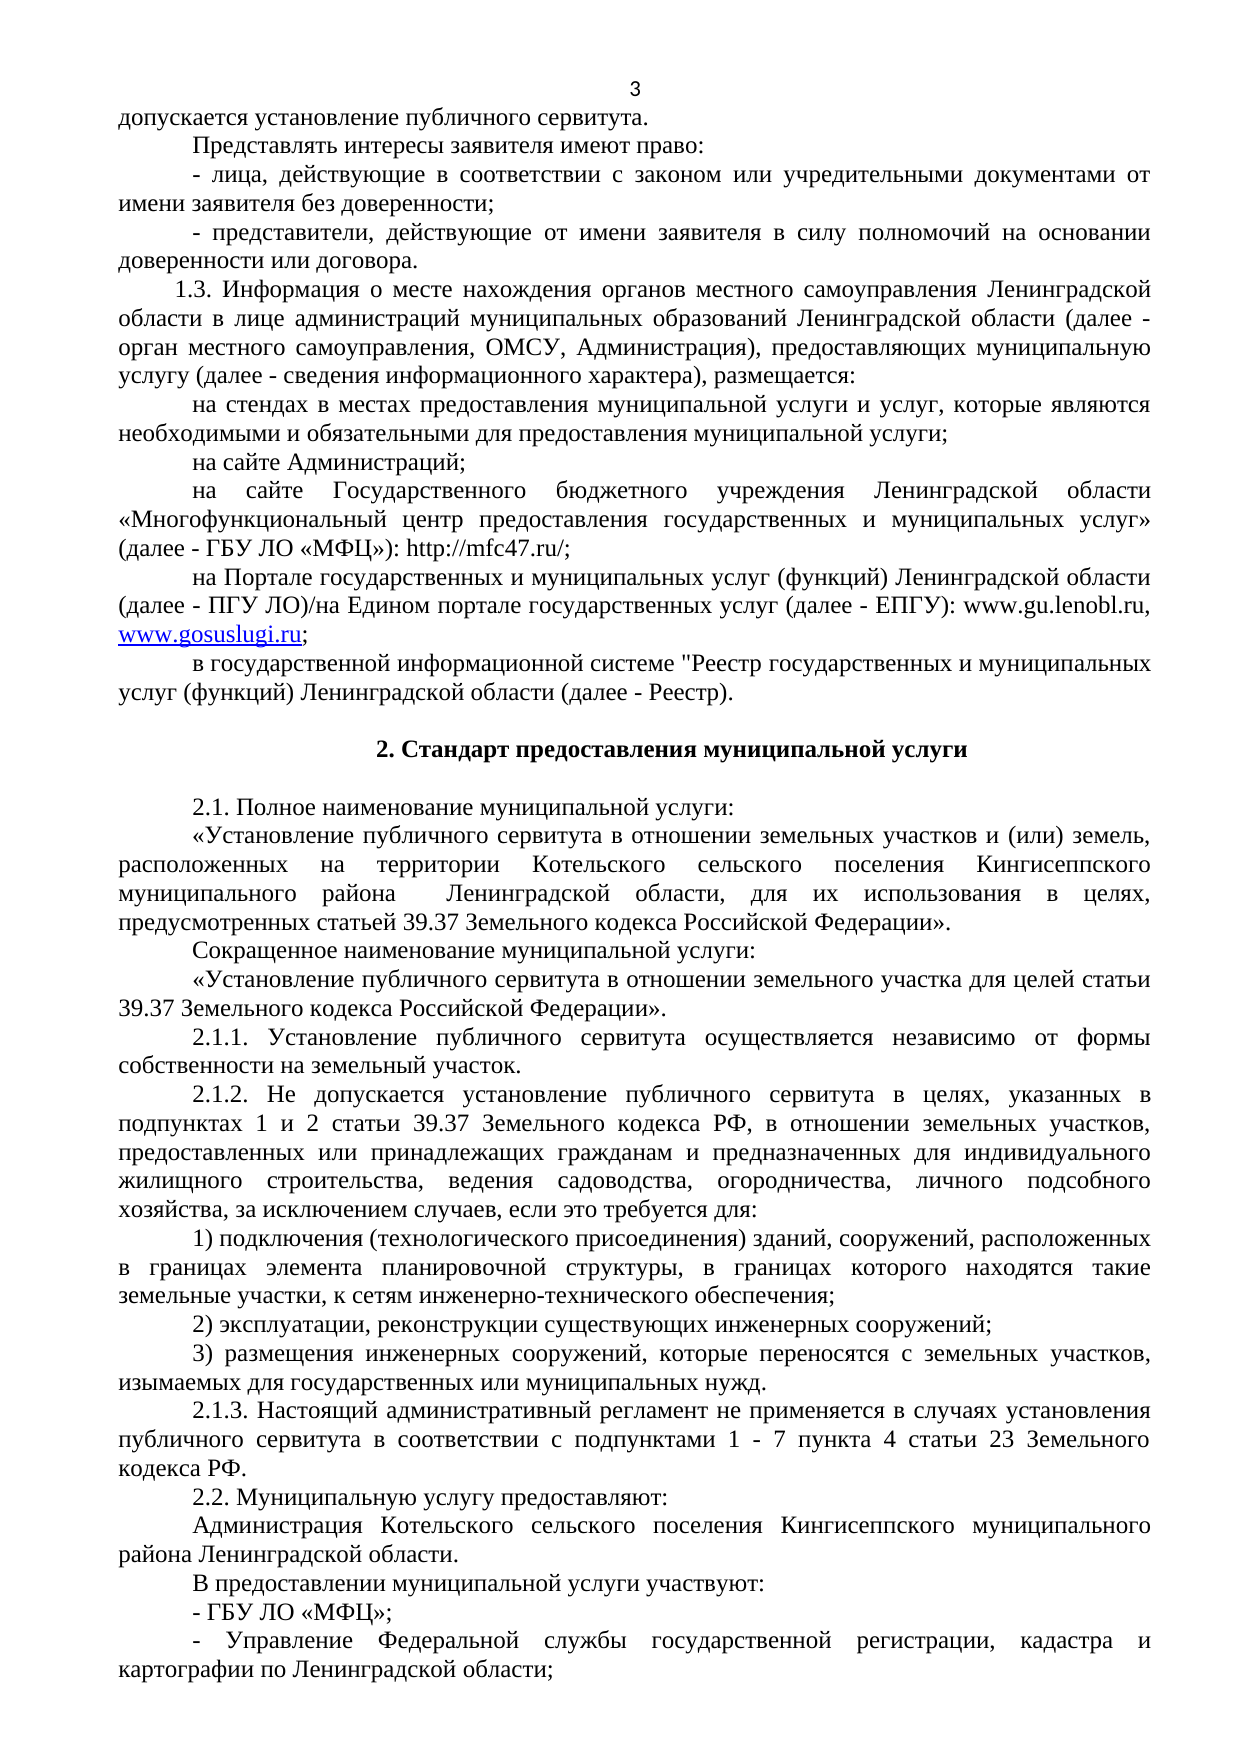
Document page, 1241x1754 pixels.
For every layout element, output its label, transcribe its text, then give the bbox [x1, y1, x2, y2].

text на сайте Государственного бюджетного учреждения Ленинградской области «Многофункциональный центр предоставления государственных и муниципальных услуг» (далее - ГБУ ЛО «МФЦ»): http://mfc47.ru/; [118, 476, 1152, 562]
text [118, 102, 1152, 131]
text 2.1.1. Установление публичного сервитута осуществляется независимо от формы собственности на земельный участок. [118, 1022, 1152, 1079]
text 2.2. Муниципальную услугу предоставляют: [118, 1482, 1152, 1511]
text «Установление публичного сервитута в отношении земельных участков и (или) земель, расположенных на территории Котельского сельского поселения Кингисеппского муниципального района Ленинградской области, для их использования в целях, предусмотренных статьей 39.37 Земельного кодекса Российской Федерации». [118, 821, 1152, 936]
text Представлять интересы заявителя имеют право: [118, 131, 1152, 159]
text на Портале государственных и муниципальных услуг (функций) Ленинградской области (далее - ПГУ ЛО)/на Едином портале государственных услуг (далее - ЕПГУ): www.gu.lenobl.ru, www.gosuslugi.ru; [118, 562, 1152, 648]
text в государственной информационной системе "Реестр государственных и муниципальных услуг (функций) Ленинградской области (далее - Реестр). [118, 648, 1152, 706]
text 2. Стандарт предоставления муниципальной услуги [118, 734, 1152, 763]
text Сокращенное наименование муниципальной услуги: [118, 936, 1152, 964]
text 2.1. Полное наименование муниципальной услуги: [118, 792, 1152, 821]
text 3) размещения инженерных сооружений, которые переносятся с земельных участков, изымаемых для государственных или муниципальных нужд. [118, 1338, 1152, 1396]
text - ГБУ ЛО «МФЦ»; [118, 1597, 1152, 1626]
text 2.1.2. Не допускается установление публичного сервитута в целях, указанных в подпунктах 1 и 2 статьи 39.37 Земельного кодекса РФ, в отношении земельных участков, предоставленных или принадлежащих гражданам и предназначенных для индивидуального жилищного строительства, ведения садоводства, огородничества, личного подсобного хозяйства, за исключением случаев, если это требуется для: [118, 1079, 1152, 1223]
text 1.3. Информация о месте нахождения органов местного самоуправления Ленинградской области в лице администраций муниципальных образований Ленинградской области (далее - орган местного самоуправления, ОМСУ, Администрация), предоставляющих муниципальную услугу (далее - сведения информационного характера), размещается: [118, 274, 1152, 389]
text - лица, действующие в соответствии с законом или учредительными документами от имени заявителя без доверенности; [118, 159, 1152, 217]
text 2.1.3. Настоящий административный регламент не применяется в случаях установления публичного сервитута в соответствии с подпунктами 1 - 7 пункта 4 статьи 23 Земельного кодекса РФ. [118, 1396, 1152, 1482]
text - Управление Федеральной службы государственной регистрации, кадастра и картографии по Ленинградской области; [118, 1626, 1152, 1683]
text на стендах в местах предоставления муниципальной услуги и услуг, которые являются необходимыми и обязательными для предоставления муниципальной услуги; [118, 389, 1152, 447]
text В предоставлении муниципальной услуги участвуют: [118, 1568, 1152, 1597]
text «Установление публичного сервитута в отношении земельного участка для целей статьи 39.37 Земельного кодекса Российской Федерации». [118, 964, 1152, 1022]
text на сайте Администраций; [118, 447, 1152, 476]
text 1) подключения (технологического присоединения) зданий, сооружений, расположенных в границах элемента планировочной структуры, в границах которого находятся такие земельные участки, к сетям инженерно-технического обеспечения; [118, 1223, 1152, 1309]
text - представители, действующие от имени заявителя в силу полномочий на основании доверенности или договора. [118, 217, 1152, 274]
text Администрация Котельского сельского поселения Кингисеппского муниципального района Ленинградской области. [118, 1511, 1152, 1568]
text 2) эксплуатации, реконструкции существующих инженерных сооружений; [118, 1309, 1152, 1338]
